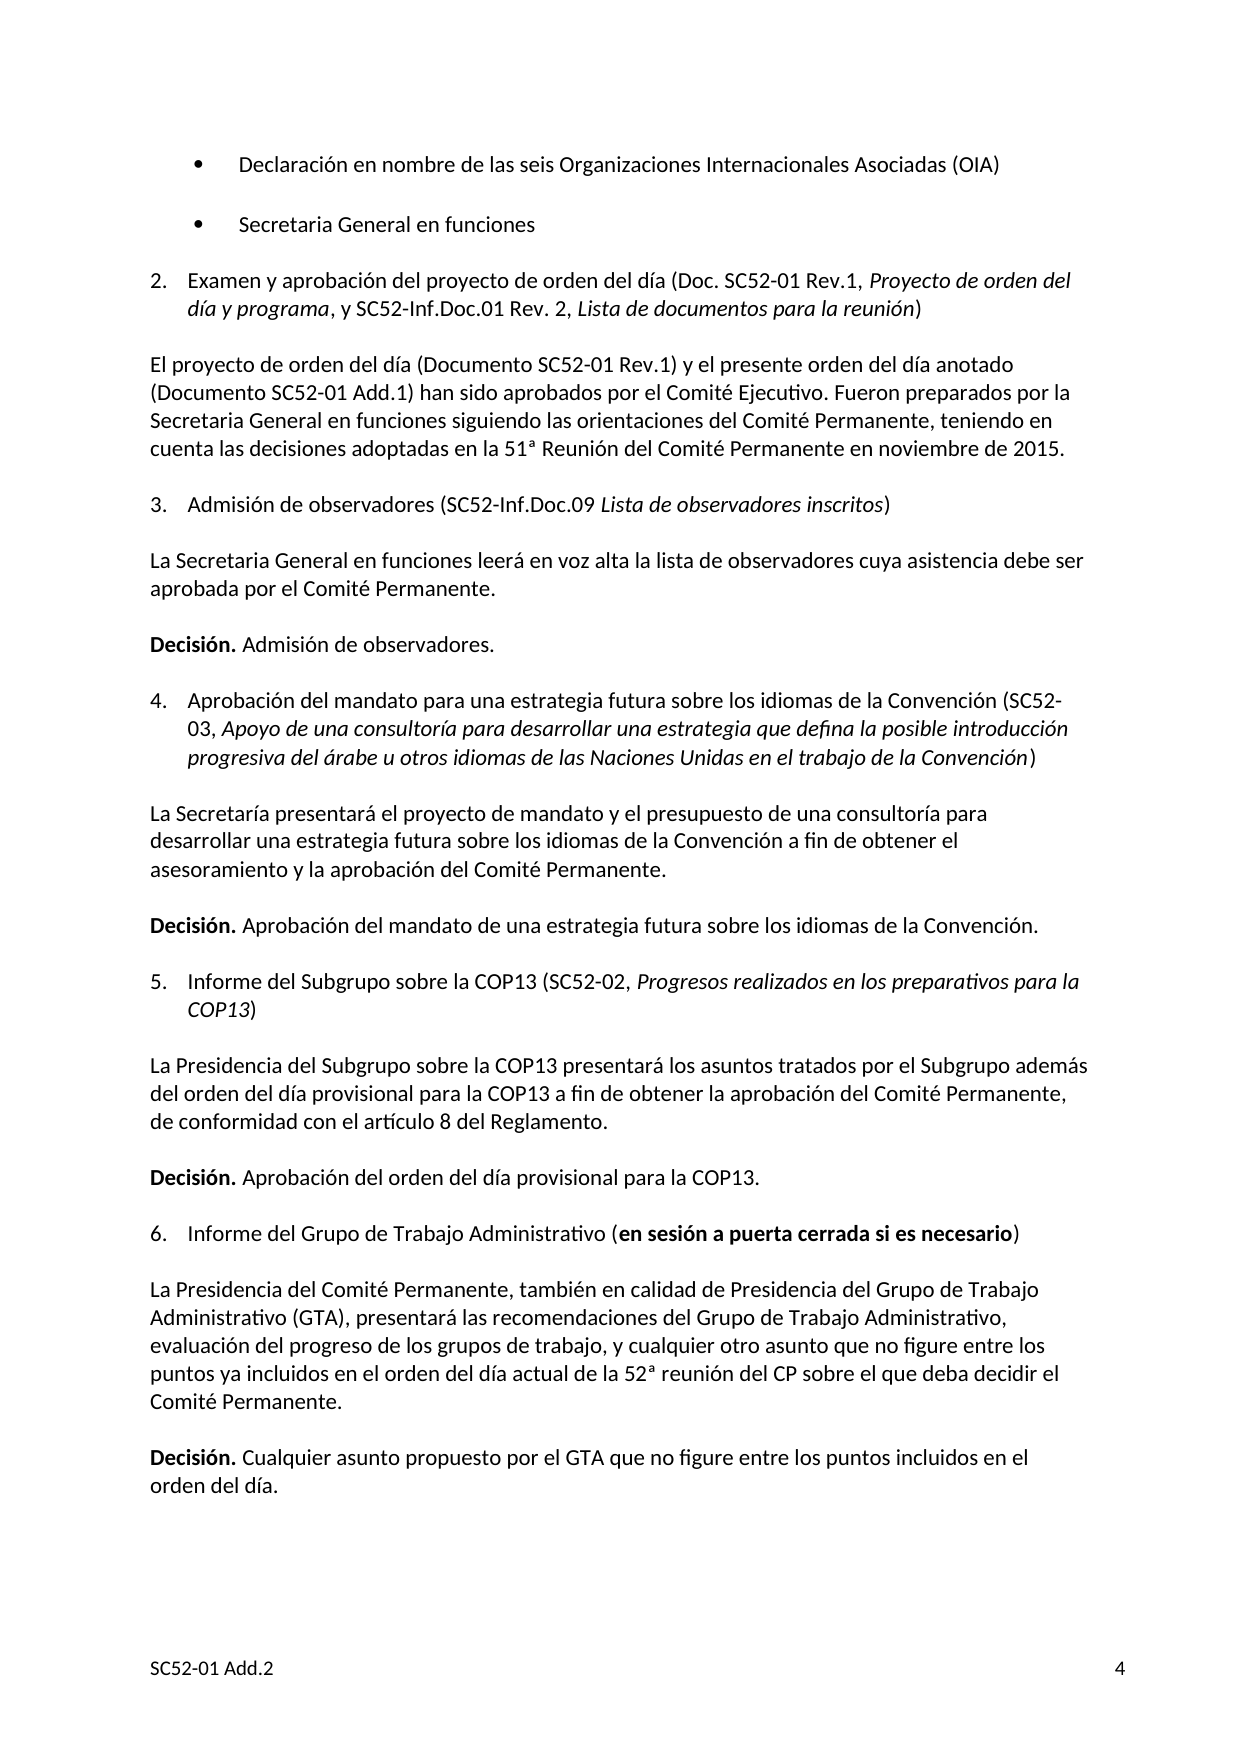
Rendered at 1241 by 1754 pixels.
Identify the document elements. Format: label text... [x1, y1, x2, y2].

list Admisión de observadores (SC52-Inf.Doc.09 Lista de observadores inscritos) [150, 490, 1090, 518]
text Decisión. Admisión de observadores. [150, 631, 1090, 658]
text La Secretaría presentará el proyecto de mandato y el presupuesto de una consultoría para desarrollar una estrategia futura sobre los idiomas de la Convención a fin de obtener el asesoramiento y la aprobación del Comité Permanente. [150, 799, 1090, 883]
text Decisión. Aprobación del orden del día provisional para la COP13. [150, 1163, 1090, 1191]
text La Presidencia del Subgrupo sobre la COP13 presentará los asuntos tratados por el Subgrupo además del orden del día provisional para la COP13 a fin de obtener la aprobación del Comité Permanente, de conformidad con el artículo 8 del Reglamento. [150, 1051, 1090, 1135]
list Informe del Grupo de Trabajo Administrativo (en sesión a puerta cerrada si es necesario) [150, 1219, 1090, 1247]
list Examen y aprobación del proyecto de orden del día (Doc. SC52-01 Rev.1, Proyecto de orden del día y programa, y SC52-Inf.Doc.01 Rev. 2, Lista de documentos para la reunión) [150, 266, 1090, 322]
text La Secretaria General en funciones leerá en voz alta la lista de observadores cuya asistencia debe ser aprobada por el Comité Permanente. [150, 546, 1090, 602]
list Informe del Subgrupo sobre la COP13 (SC52-02, Progresos realizados en los preparativos para la COP13) [150, 967, 1090, 1023]
text Decisión. Aprobación del mandato de una estrategia futura sobre los idiomas de la Convención. [150, 911, 1090, 939]
text La Presidencia del Comité Permanente, también en calidad de Presidencia del Grupo de Trabajo Administrativo (GTA), presentará las recomendaciones del Grupo de Trabajo Administrativo, evaluación del progreso de los grupos de trabajo, y cualquier otro asunto que no figure entre los puntos ya incluidos en el orden del día actual de la 52ª reunión del CP sobre el que deba decidir el Comité Permanente. [150, 1275, 1090, 1415]
list Declaración en nombre de las seis Organizaciones Internacionales Asociadas (OIA) [194, 150, 1090, 178]
text El proyecto de orden del día (Documento SC52-01 Rev.1) y el presente orden del día anotado (Documento SC52-01 Add.1) han sido aprobados por el Comité Ejecutivo. Fueron preparados por la Secretaria General en funciones siguiendo las orientaciones del Comité Permanente, teniendo en cuenta las decisiones adoptadas en la 51ª Reunión del Comité Permanente en noviembre de 2015. [150, 350, 1090, 462]
list Secretaria General en funciones [194, 210, 1090, 238]
list Aprobación del mandato para una estrategia futura sobre los idiomas de la Convención (SC52-03, Apoyo de una consultoría para desarrollar una estrategia que defina la posible introducción progresiva del árabe u otros idiomas de las Naciones Unidas en el trabajo de la Convención) [150, 687, 1090, 771]
text Decisión. Cualquier asunto propuesto por el GTA que no figure entre los puntos incluidos en el orden del día. [150, 1443, 1090, 1499]
